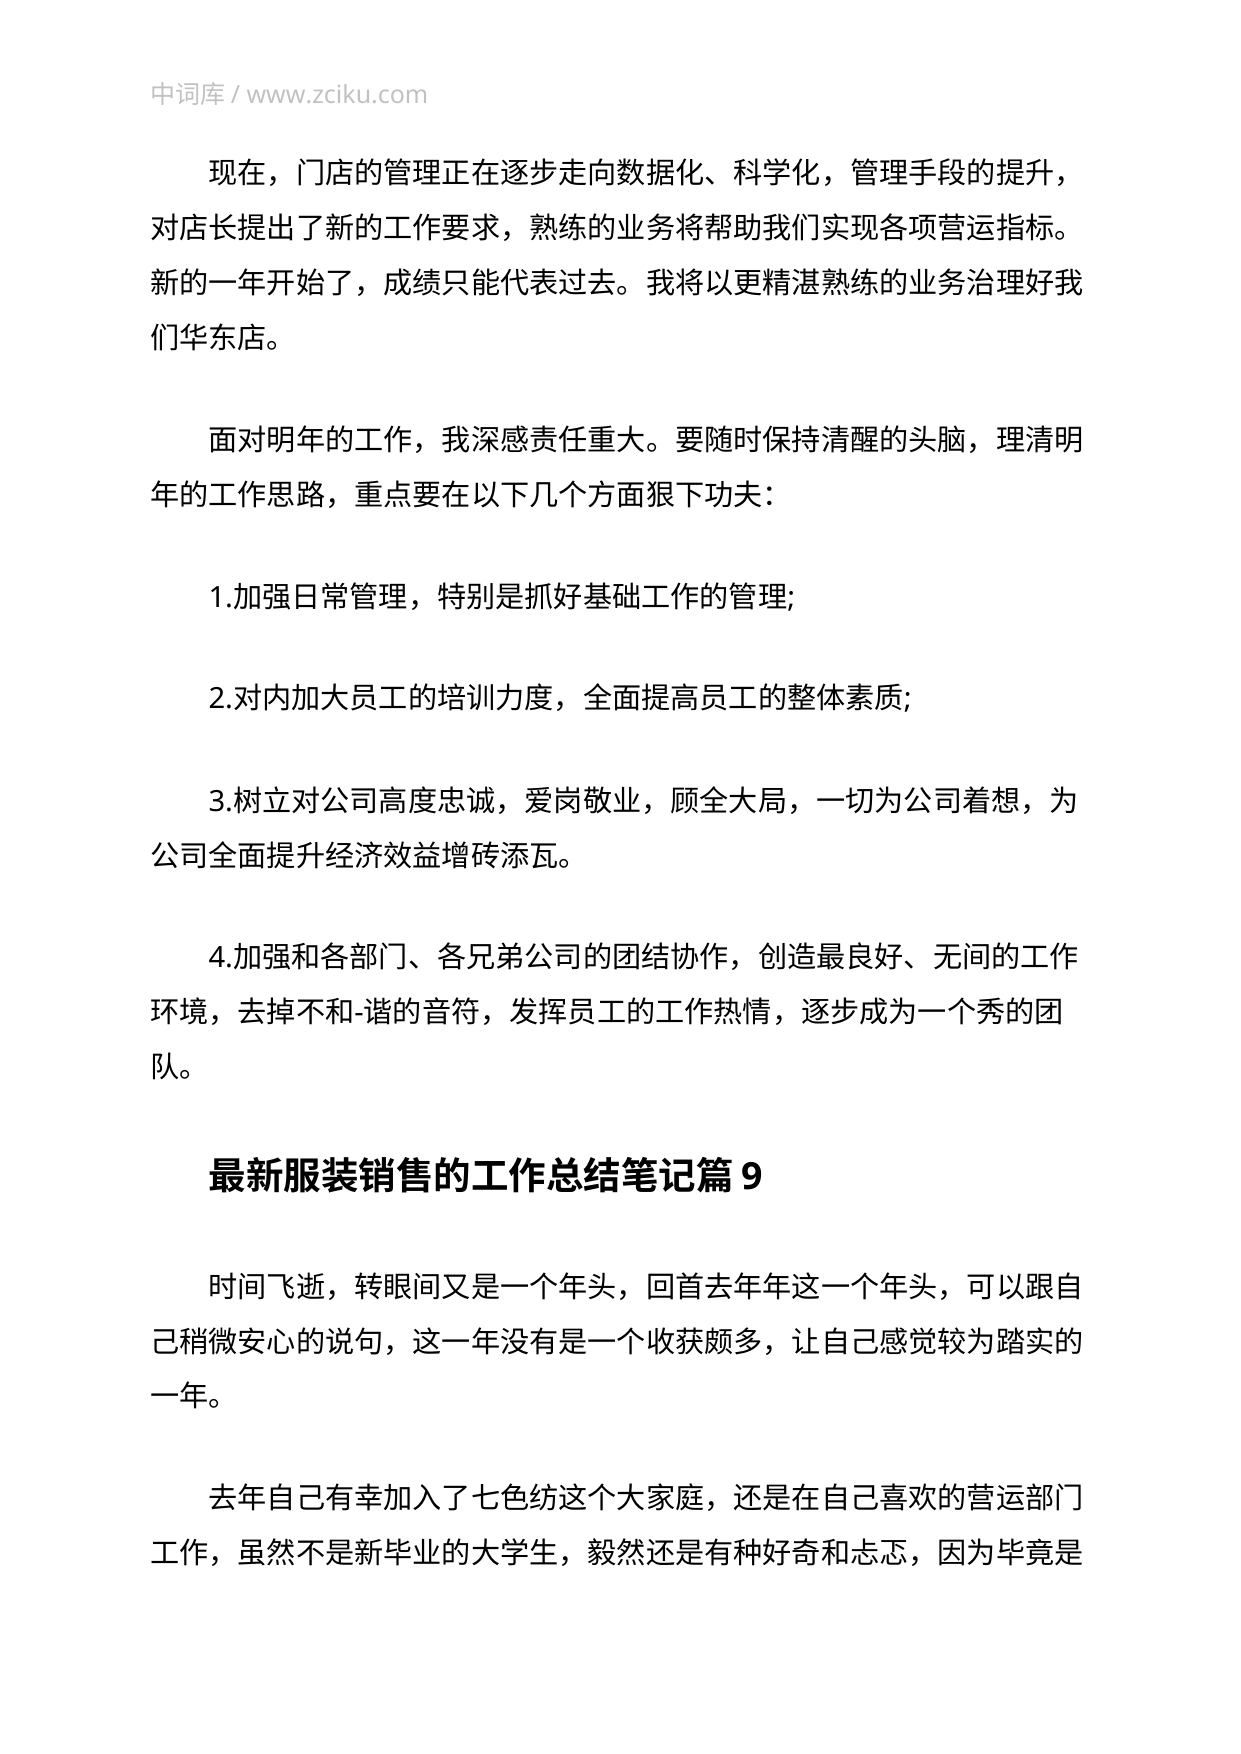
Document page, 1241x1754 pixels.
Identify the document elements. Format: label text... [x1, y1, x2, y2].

text 2.对内加大员工的培训力度，全面提高员工的整体素质; [150, 675, 1090, 717]
text 4.加强和各部门、各兄弟公司的团结协作，创造最良好、无间的工作环境，去掉不和-谐的音符，发挥员工的工作热情，逐步成为一个秀的团队。 [150, 934, 1090, 1086]
text 面对明年的工作，我深感责任重大。要随时保持清醒的头脑，理清明年的工作思路，重点要在以下几个方面狠下功夫： [150, 416, 1090, 514]
text 1.加强日常管理，特别是抓好基础工作的管理; [150, 573, 1090, 616]
text 时间飞逝，转眼间又是一个年头，回首去年年这一个年头，可以跟自己稍微安心的说句，这一年没有是一个收获颇多，让自己感觉较为踏实的一年。 [150, 1263, 1090, 1415]
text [150, 1475, 1090, 1572]
text 3.树立对公司高度忠诚，爱岗敬业，顾全大局，一切为公司着想，为公司全面提升经济效益增砖添瓦。 [150, 777, 1090, 874]
text 最新服装销售的工作总结笔记篇9 [150, 1146, 1090, 1200]
text 现在，门店的管理正在逐步走向数据化、科学化，管理手段的提升，对店长提出了新的工作要求，熟练的业务将帮助我们实现各项营运指标。新的一年开始了，成绩只能代表过去。我将以更精湛熟练的业务治理好我们华东店。 [150, 150, 1090, 357]
